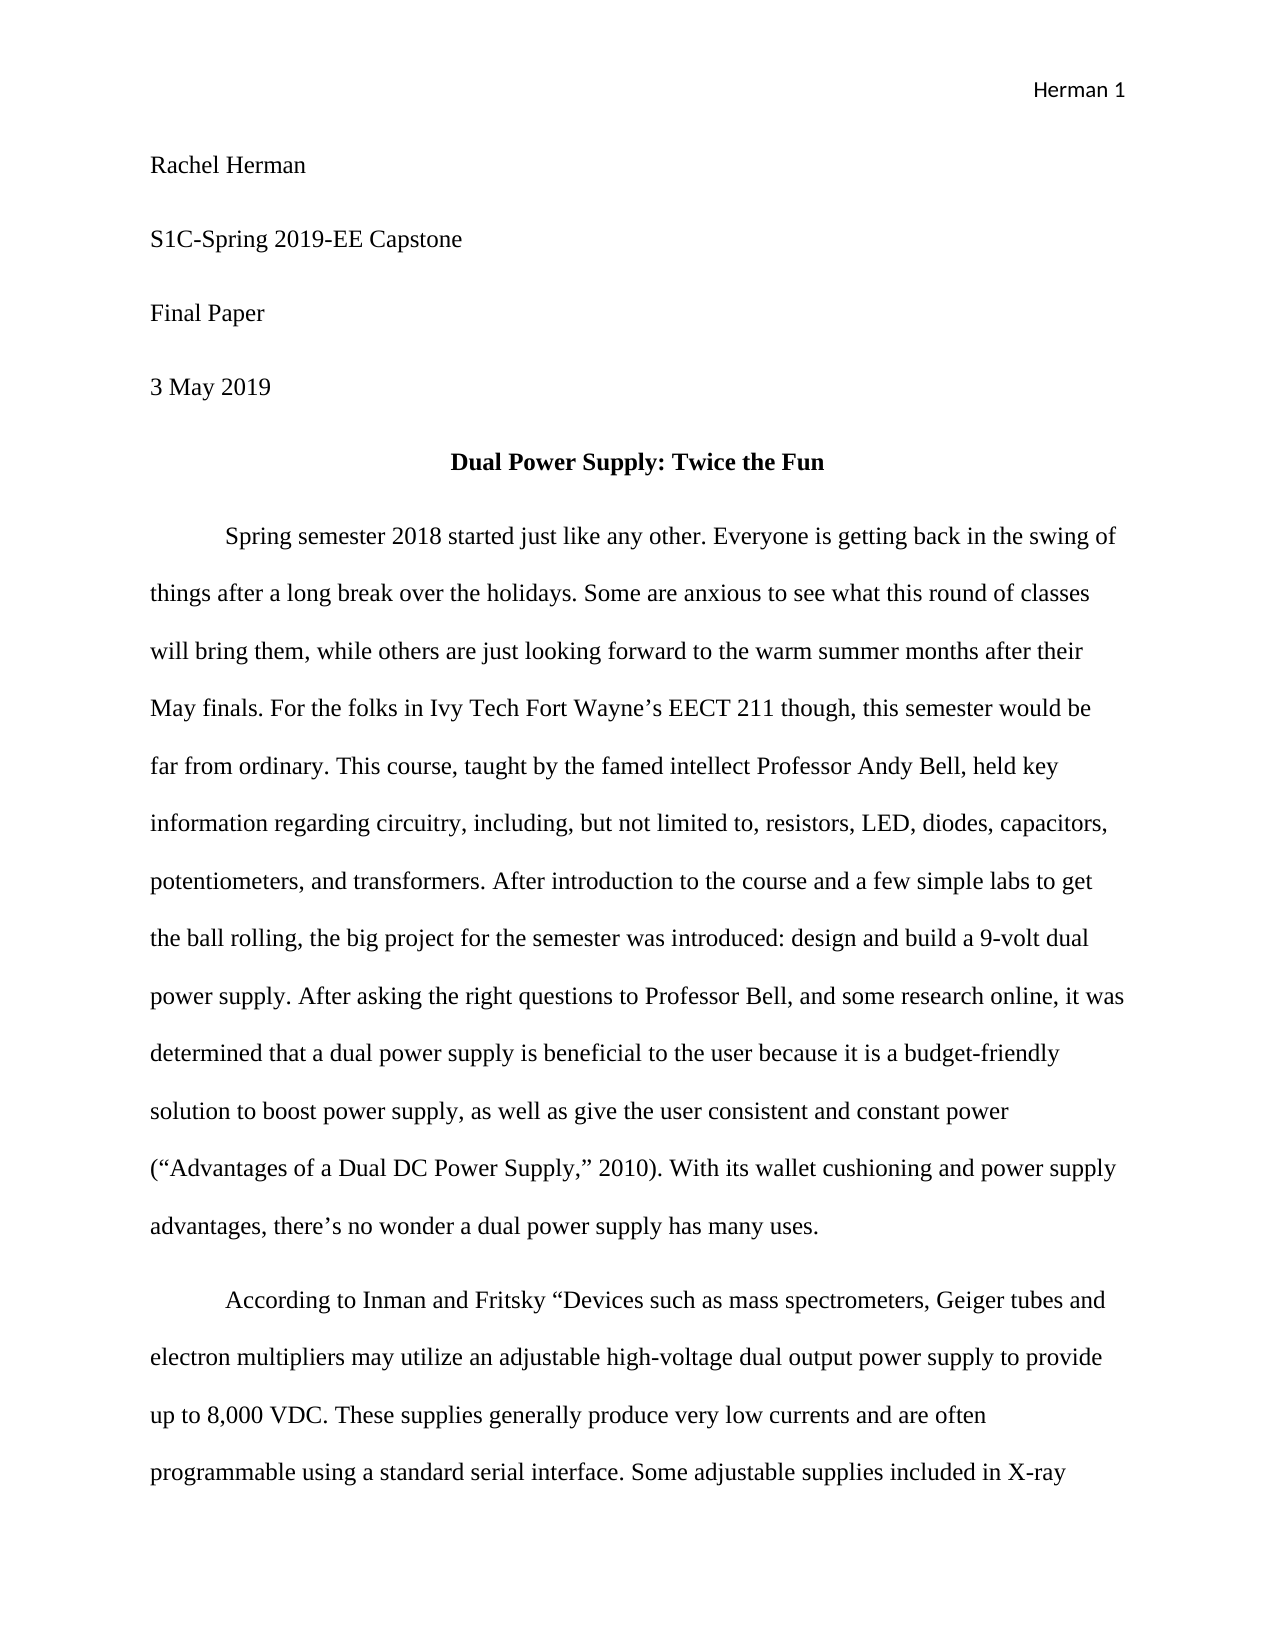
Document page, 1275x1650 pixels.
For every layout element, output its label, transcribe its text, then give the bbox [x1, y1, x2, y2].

text Dual Power Supply: Twice the Fun [150, 447, 1125, 475]
text S1C-Spring 2019-EE Capstone [150, 224, 1125, 253]
text Spring semester 2018 started just like any other. Everyone is getting back in the swing of things after a long break over the holidays. Some are anxious to see what this round of classes will bring them, while others are just looking forward to the warm summer months after their May finals. For the folks in Ivy Tech Fort Wayne’s EECT 211 though, this semester would be far from ordinary. This course, taught by the famed intellect Professor Andy Bell, held key information regarding circuitry, including, but not limited to, resistors, LED, diodes, capacitors, potentiometers, and transformers. After introduction to the course and a few simple labs to get the ball rolling, the big project for the semester was introduced: design and build a 9-volt dual power supply. After asking the right questions to Professor Bell, and some research online, it was determined that a dual power supply is beneficial to the user because it is a budget-friendly solution to boost power supply, as well as give the user consistent and constant power (“Advantages of a Dual DC Power Supply,” 2010). With its wallet cushioning and power supply advantages, there’s no wonder a dual power supply has many uses. [150, 521, 1125, 1239]
text Rachel Herman [150, 150, 1125, 179]
text Final Paper [150, 298, 1125, 327]
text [150, 1285, 1125, 1486]
text 3 May 2019 [150, 372, 1125, 401]
